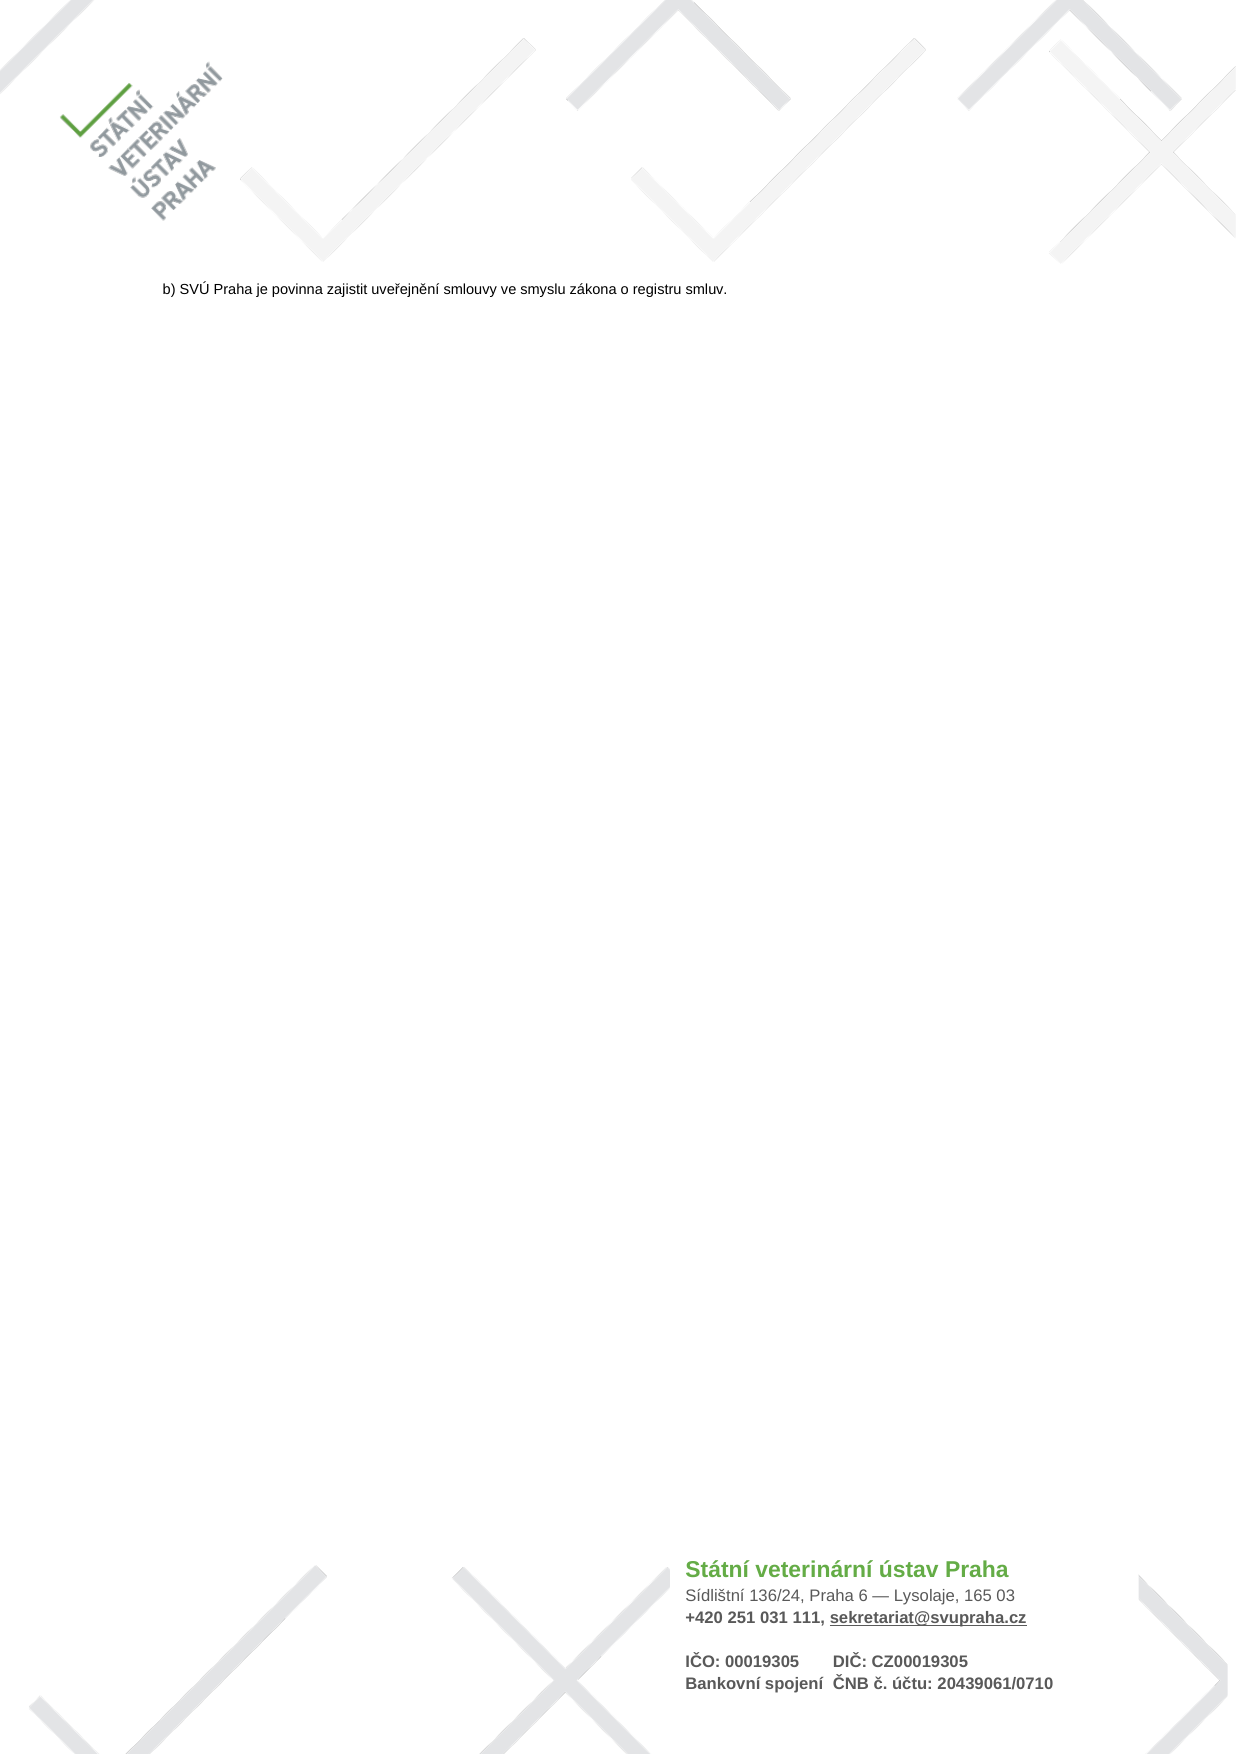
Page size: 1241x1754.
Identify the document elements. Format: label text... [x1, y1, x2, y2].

picture [0, 1565, 1228, 1754]
picture [0, 0, 1237, 264]
text b) SVÚ Praha je povinna zajistit uveřejnění smlouvy ve smyslu zákona o registru smluv. [162, 281, 1167, 297]
